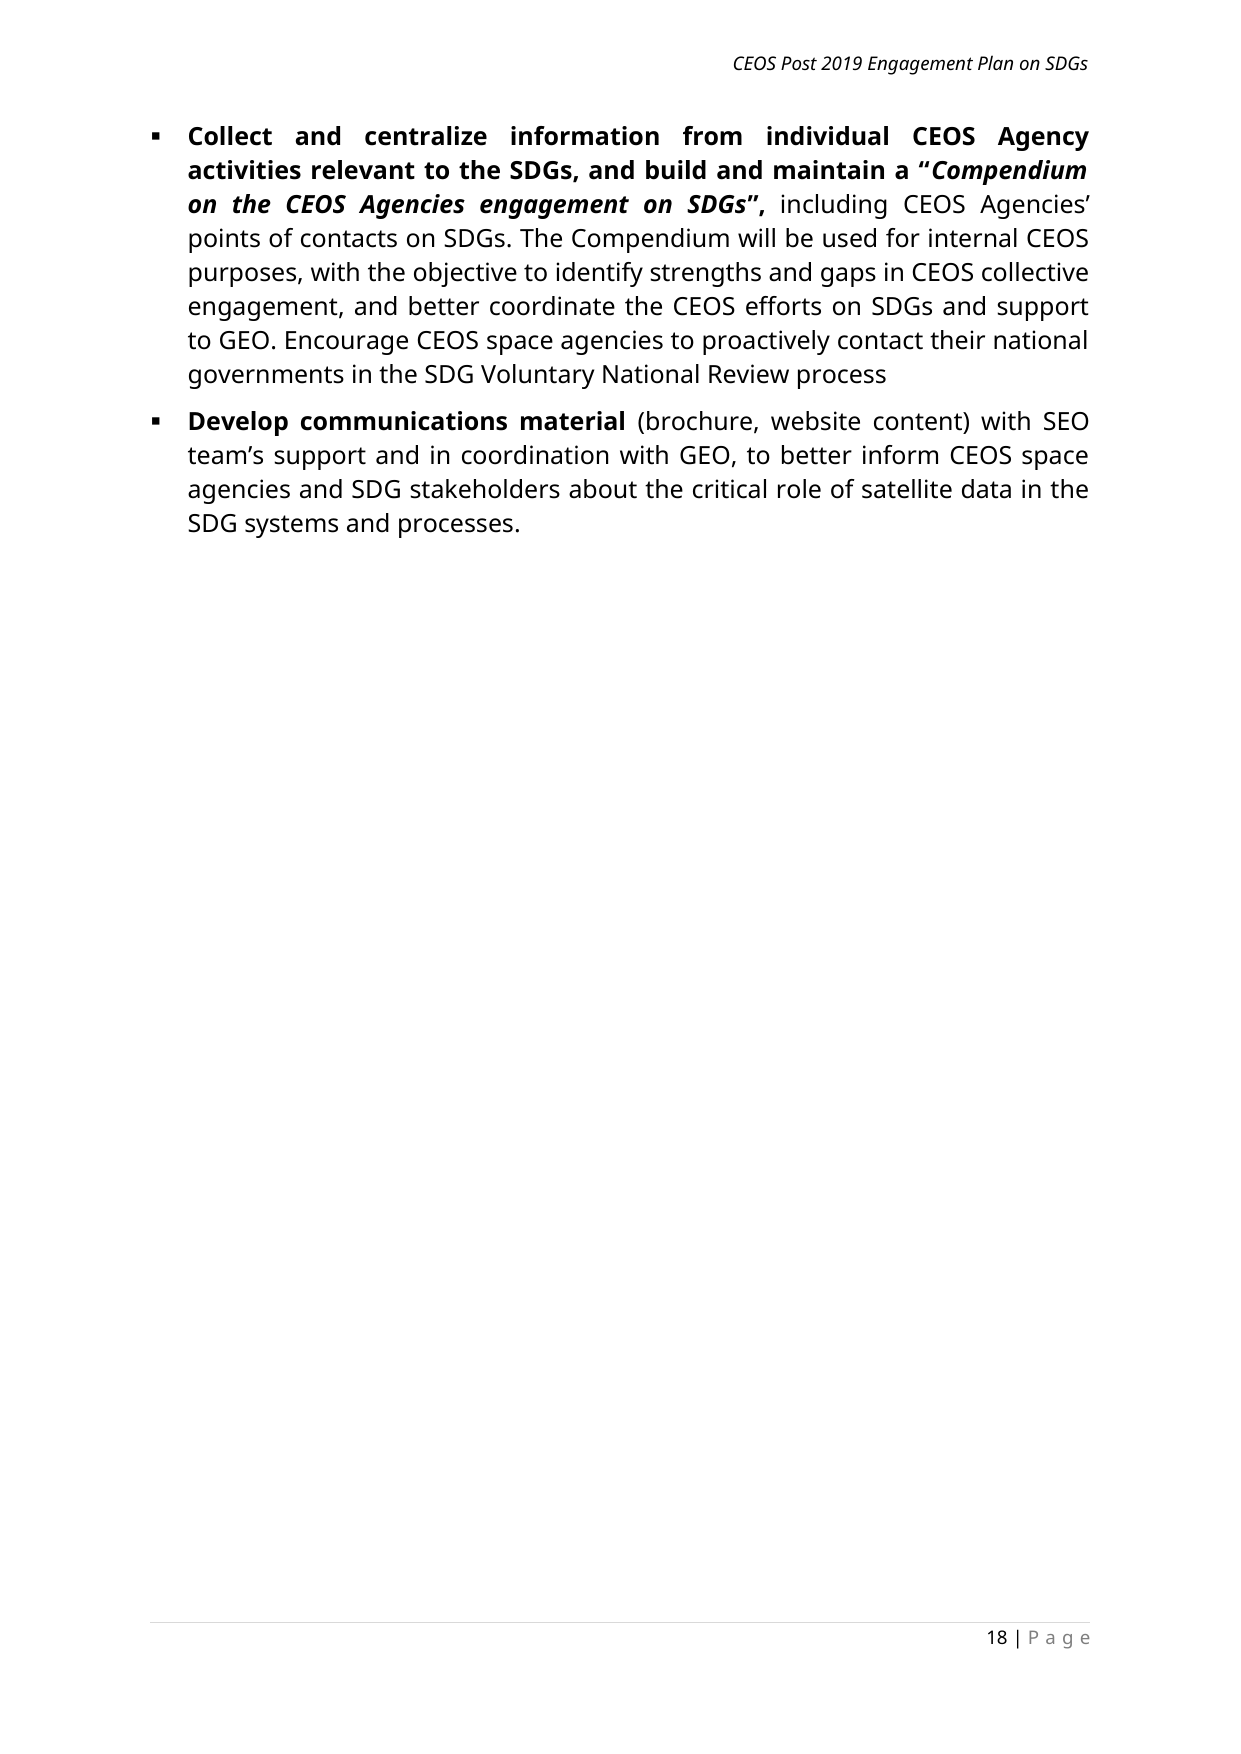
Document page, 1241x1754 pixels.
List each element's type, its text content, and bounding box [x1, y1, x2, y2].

list Develop communications material (brochure, website content) with SEO team’s support and in coordination with GEO, to better inform CEOS space agencies and SDG stakeholders about the critical role of satellite data in the SDG systems and processes. [150, 403, 1090, 539]
list Collect and centralize information from individual CEOS Agency activities relevant to the SDGs, and build and maintain a “Compendium on the CEOS Agencies engagement on SDGs”, including CEOS Agencies’ points of contacts on SDGs. The Compendium will be used for internal CEOS purposes, with the objective to identify strengths and gaps in CEOS collective engagement, and better coordinate the CEOS efforts on SDGs and support to GEO. Encourage CEOS space agencies to proactively contact their national governments in the SDG Voluntary National Review process [150, 118, 1090, 391]
